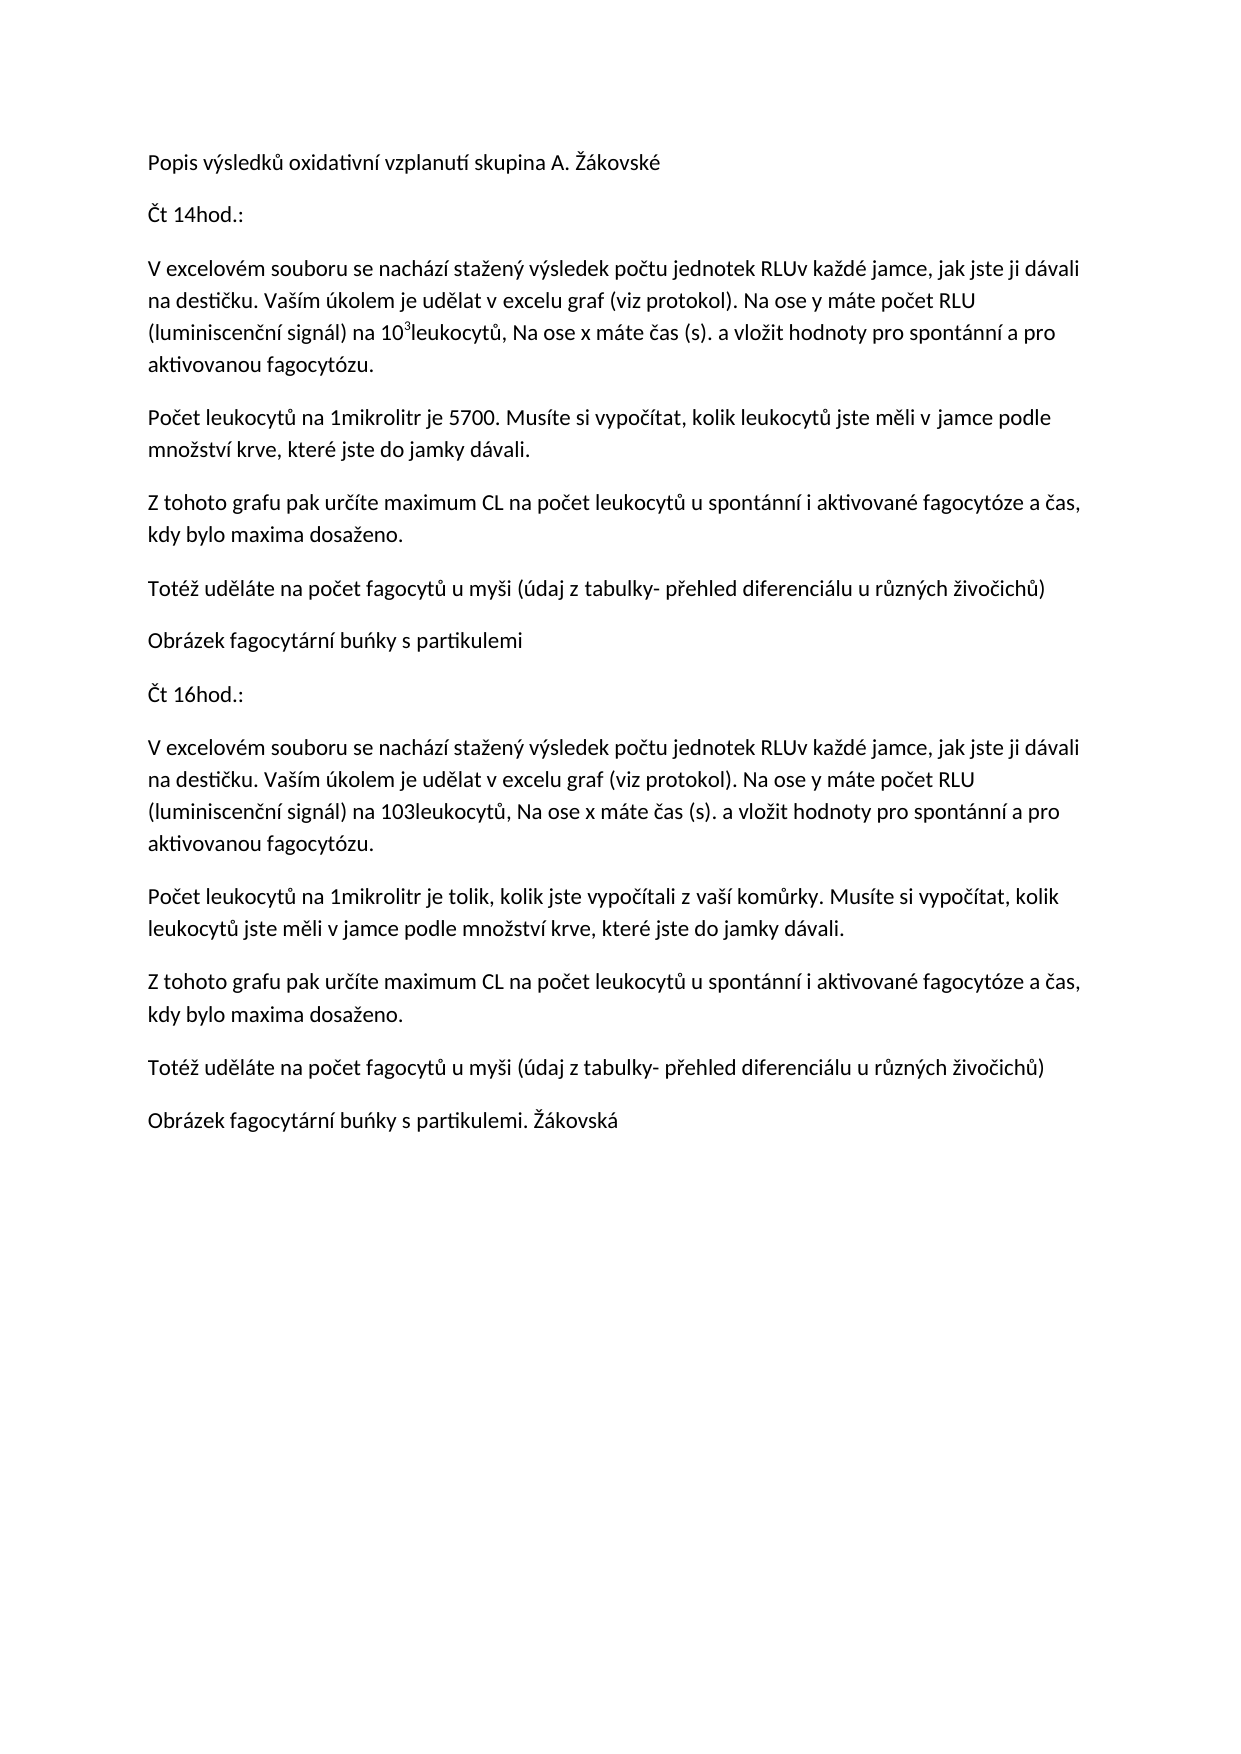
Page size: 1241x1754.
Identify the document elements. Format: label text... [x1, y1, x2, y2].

text Totéž uděláte na počet fagocytů u myši (údaj z tabulky- přehled diferenciálu u různých živočichů) [148, 574, 1093, 602]
text Čt 16hod.: [148, 680, 1093, 708]
text Čt 14hod.: [148, 201, 1093, 229]
text V excelovém souboru se nachází stažený výsledek počtu jednotek RLUv každé jamce, jak jste ji dávali na destičku. Vaším úkolem je udělat v excelu graf (viz protokol). Na ose y máte počet RLU (luminiscenční signál) na 103leukocytů, Na ose x máte čas (s). a vložit hodnoty pro spontánní a pro aktivovanou fagocytózu. [148, 254, 1093, 378]
text Počet leukocytů na 1mikrolitr je 5700. Musíte si vypočítat, kolik leukocytů jste měli v jamce podle množství krve, které jste do jamky dávali. [148, 403, 1093, 463]
text Z tohoto grafu pak určíte maximum CL na počet leukocytů u spontánní i aktivované fagocytóze a čas, kdy bylo maxima dosaženo. [148, 967, 1093, 1028]
text Počet leukocytů na 1mikrolitr je tolik, kolik jste vypočítali z vaší komůrky. Musíte si vypočítat, kolik leukocytů jste měli v jamce podle množství krve, které jste do jamky dávali. [148, 882, 1093, 942]
text Popis výsledků oxidativní vzplanutí skupina A. Žákovské [148, 148, 1093, 176]
text Obrázek fagocytární buńky s partikulemi [148, 627, 1093, 655]
text Obrázek fagocytární buńky s partikulemi. Žákovská [148, 1106, 1093, 1134]
text Z tohoto grafu pak určíte maximum CL na počet leukocytů u spontánní i aktivované fagocytóze a čas, kdy bylo maxima dosaženo. [148, 488, 1093, 549]
text Totéž uděláte na počet fagocytů u myši (údaj z tabulky- přehled diferenciálu u různých živočichů) [148, 1053, 1093, 1081]
text V excelovém souboru se nachází stažený výsledek počtu jednotek RLUv každé jamce, jak jste ji dávali na destičku. Vaším úkolem je udělat v excelu graf (viz protokol). Na ose y máte počet RLU (luminiscenční signál) na 103leukocytů, Na ose x máte čas (s). a vložit hodnoty pro spontánní a pro aktivovanou fagocytózu. [148, 733, 1093, 857]
